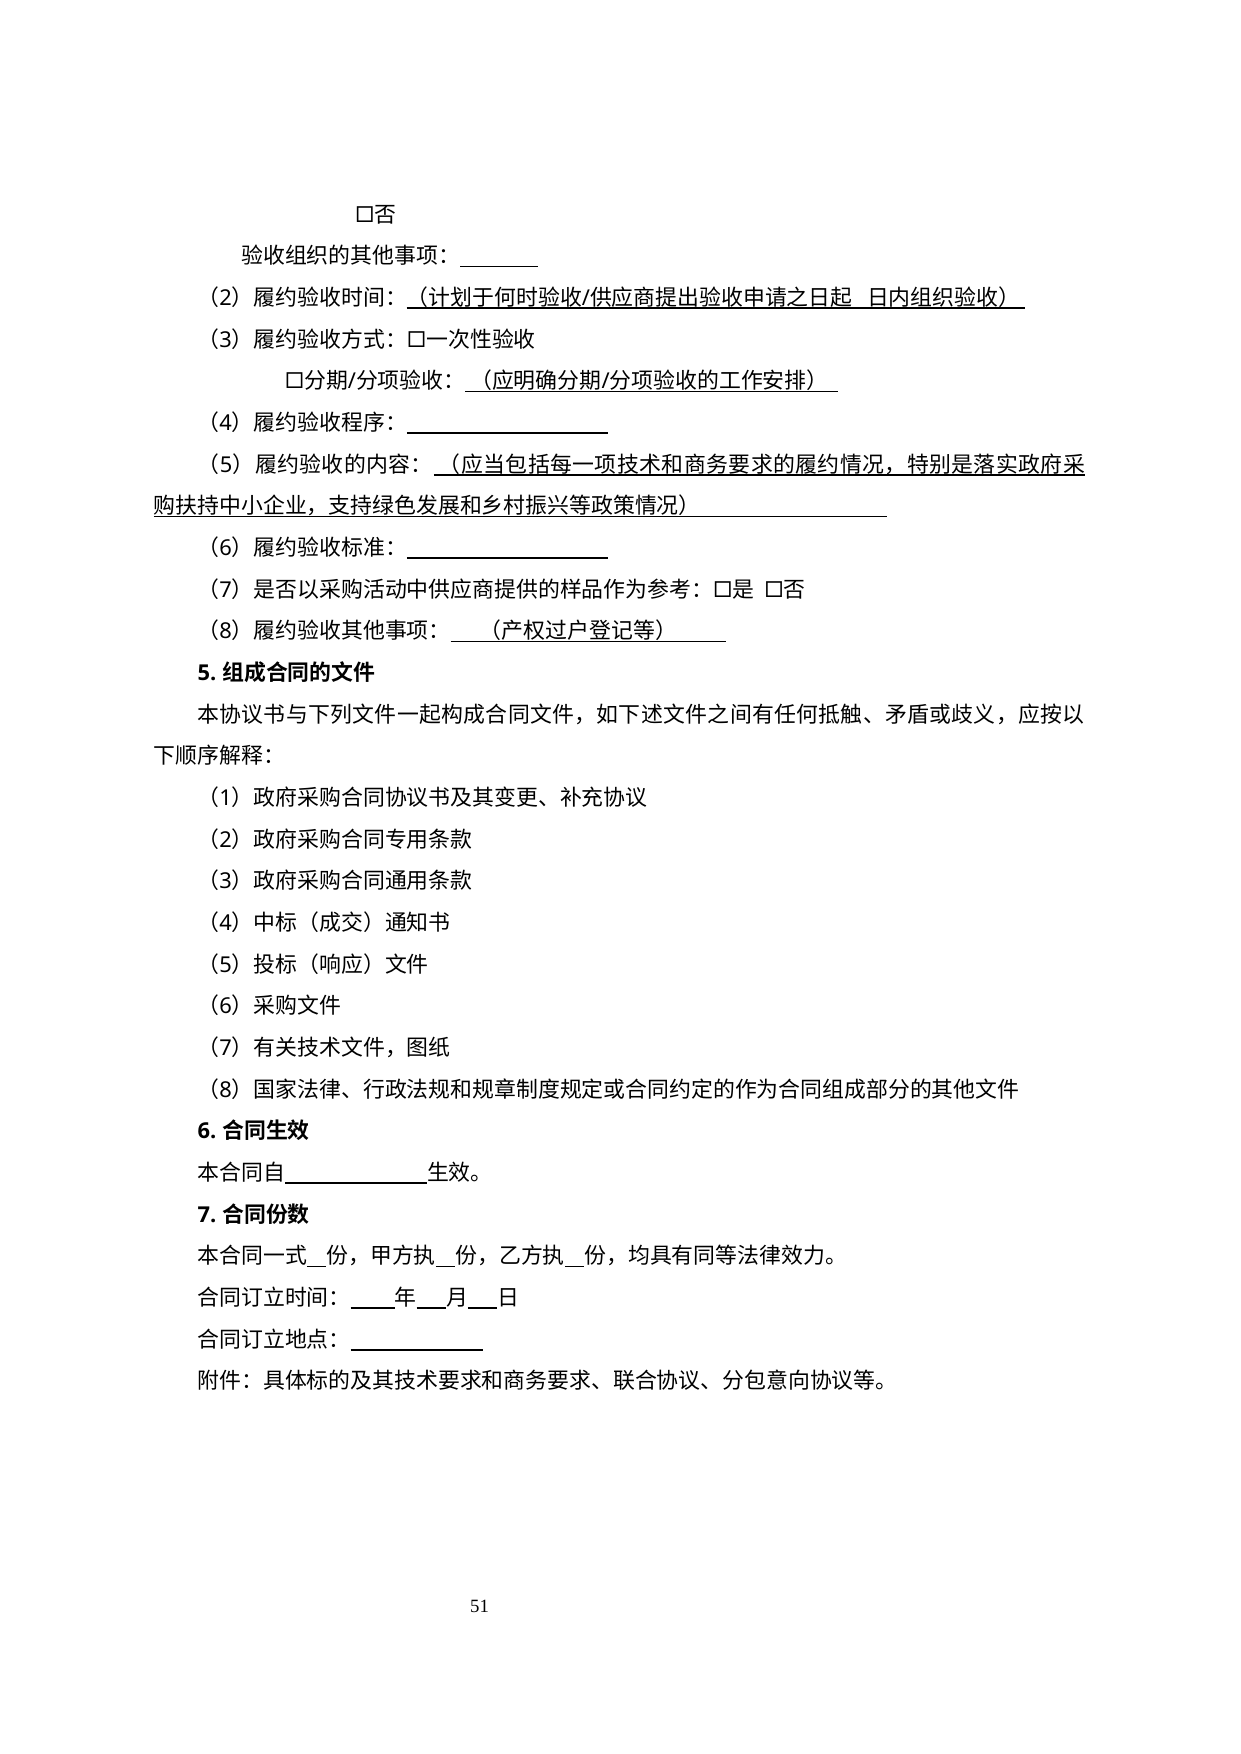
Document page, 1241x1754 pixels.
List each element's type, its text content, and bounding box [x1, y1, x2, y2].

text （7）有关技术文件，图纸 [153, 1022, 1087, 1064]
text 附件：具体标的及其技术要求和商务要求、联合协议、分包意向协议等。 [153, 1356, 1087, 1397]
text 分期/分项验收： （应明确分期/分项验收的工作安排） [153, 356, 1087, 397]
list 合同生效 [153, 1106, 1087, 1147]
text （5）投标（响应）文件 [153, 939, 1087, 981]
text 本合同自 生效。 [153, 1147, 1087, 1189]
text （2）政府采购合同专用条款 [153, 814, 1087, 856]
text （4）中标（成交）通知书 [153, 897, 1087, 939]
text （8）履约验收其他事项： （产权过户登记等） [153, 606, 1087, 647]
text （3）履约验收方式：一次性验收 [153, 314, 1087, 356]
text （3）政府采购合同通用条款 [153, 856, 1087, 897]
text （7）是否以采购活动中供应商提供的样品作为参考：是 否 [153, 564, 1087, 606]
text 本合同一式 份，甲方执 份，乙方执 份，均具有同等法律效力。 [153, 1231, 1087, 1272]
text （5）履约验收的内容： （应当包括每一项技术和商务要求的履约情况，特别是落实政府采购扶持中小企业，支持绿色发展和乡村振兴等政策情况） [153, 439, 1087, 522]
text 验收组织的其他事项： [153, 231, 1087, 272]
text 否 [153, 189, 1087, 231]
list 合同份数 [153, 1189, 1087, 1231]
text （8）国家法律、行政法规和规章制度规定或合同约定的作为合同组成部分的其他文件 [153, 1064, 1087, 1106]
text 合同订立地点： [153, 1314, 1087, 1356]
text （6）采购文件 [153, 981, 1087, 1022]
text 本协议书与下列文件一起构成合同文件，如下述文件之间有任何抵触、矛盾或歧义，应按以下顺序解释： [153, 689, 1087, 772]
text （1）政府采购合同协议书及其变更、补充协议 [153, 772, 1087, 814]
text （2）履约验收时间：（计划于何时验收/供应商提出验收申请之日起 日内组织验收） [153, 272, 1087, 314]
text （6）履约验收标准： [153, 522, 1087, 564]
text 合同订立时间： 年 月 日 [153, 1272, 1087, 1314]
list 组成合同的文件 [153, 647, 1087, 689]
text （4）履约验收程序： [153, 397, 1087, 439]
